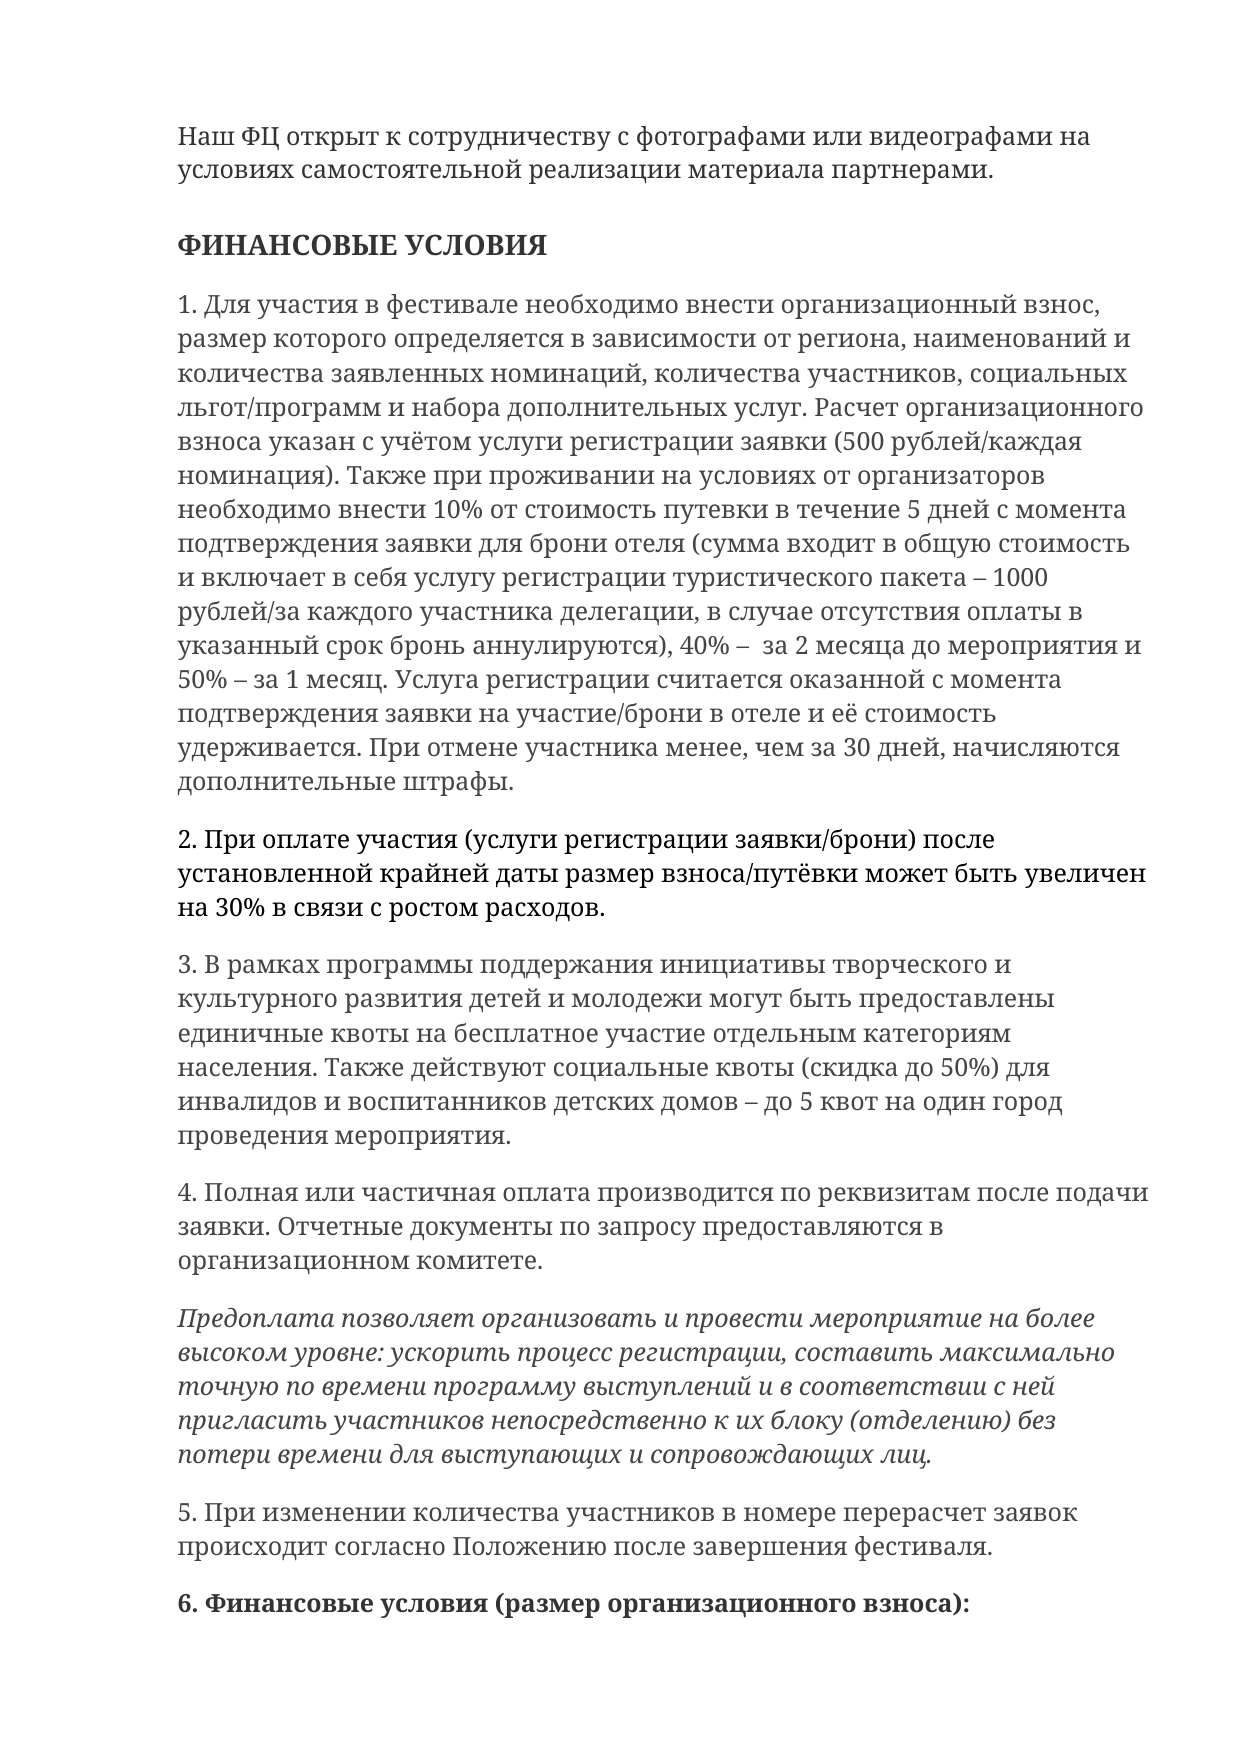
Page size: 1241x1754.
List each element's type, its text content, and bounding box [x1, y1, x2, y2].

text 2. При оплате участия (услуги регистрации заявки/брони) после установленной крайней даты размер взноса/путёвки может быть увеличен на 30% в связи с ростом расходов. [177, 821, 1152, 924]
text 3. В рамках программы поддержания инициативы творческого и культурного развития детей и молодежи могут быть предоставлены единичные квоты на бесплатное участие отдельным категориям населения. Также действуют социальные квоты (скидка до 50%) для инвалидов и воспитанников детских домов – до 5 квот на один город проведения мероприятия. [177, 947, 1152, 1151]
text Наш ФЦ открыт к сотрудничеству с фотографами или видеографами на условиях самостоятельной реализации материала партнерами. [177, 118, 1152, 186]
text Предоплата позволяет организовать и провести мероприятие на более высоком уровне: ускорить процесс регистрации, составить максимально точную по времени программу выступлений и в соответствии с ней пригласить участников непосредственно к их блоку (отделению) без потери времени для выступающих и сопровождающих лиц. [177, 1301, 1152, 1471]
text 1. Для участия в фестивале необходимо внести организационный взнос, размер которого определяется в зависимости от региона, наименований и количества заявленных номинаций, количества участников, социальных льгот/программ и набора дополнительных услуг. Расчет организационного взноса указан с учётом услуги регистрации заявки (500 рублей/каждая номинация). Также при проживании на условиях от организаторов необходимо внести 10% от стоимость путевки в течение 5 дней с момента подтверждения заявки для брони отеля (сумма входит в общую стоимость и включает в себя услугу регистрации туристического пакета – 1000 рублей/за каждого участника делегации, в случае отсутствия оплаты в указанный срок бронь аннулируются), 40% – за 2 месяца до мероприятия и 50% – за 1 месяц. Услуга регистрации считается оказанной с момента подтверждения заявки на участие/брони в отеле и её стоимость удерживается. При отмене участника менее, чем за 30 дней, начисляются дополнительные штрафы. [177, 287, 1152, 798]
text ФИНАНСОВЫЕ УСЛОВИЯ [177, 225, 1152, 264]
text 6. Финансовые условия (размер организационного взноса): [177, 1586, 1152, 1620]
text 5. При изменении количества участников в номере перерасчет заявок происходит согласно Положению после завершения фестиваля. [177, 1494, 1152, 1562]
text 4. Полная или частичная оплата производится по реквизитам после подачи заявки. Отчетные документы по запросу предоставляются в организационном комитете. [177, 1175, 1152, 1277]
